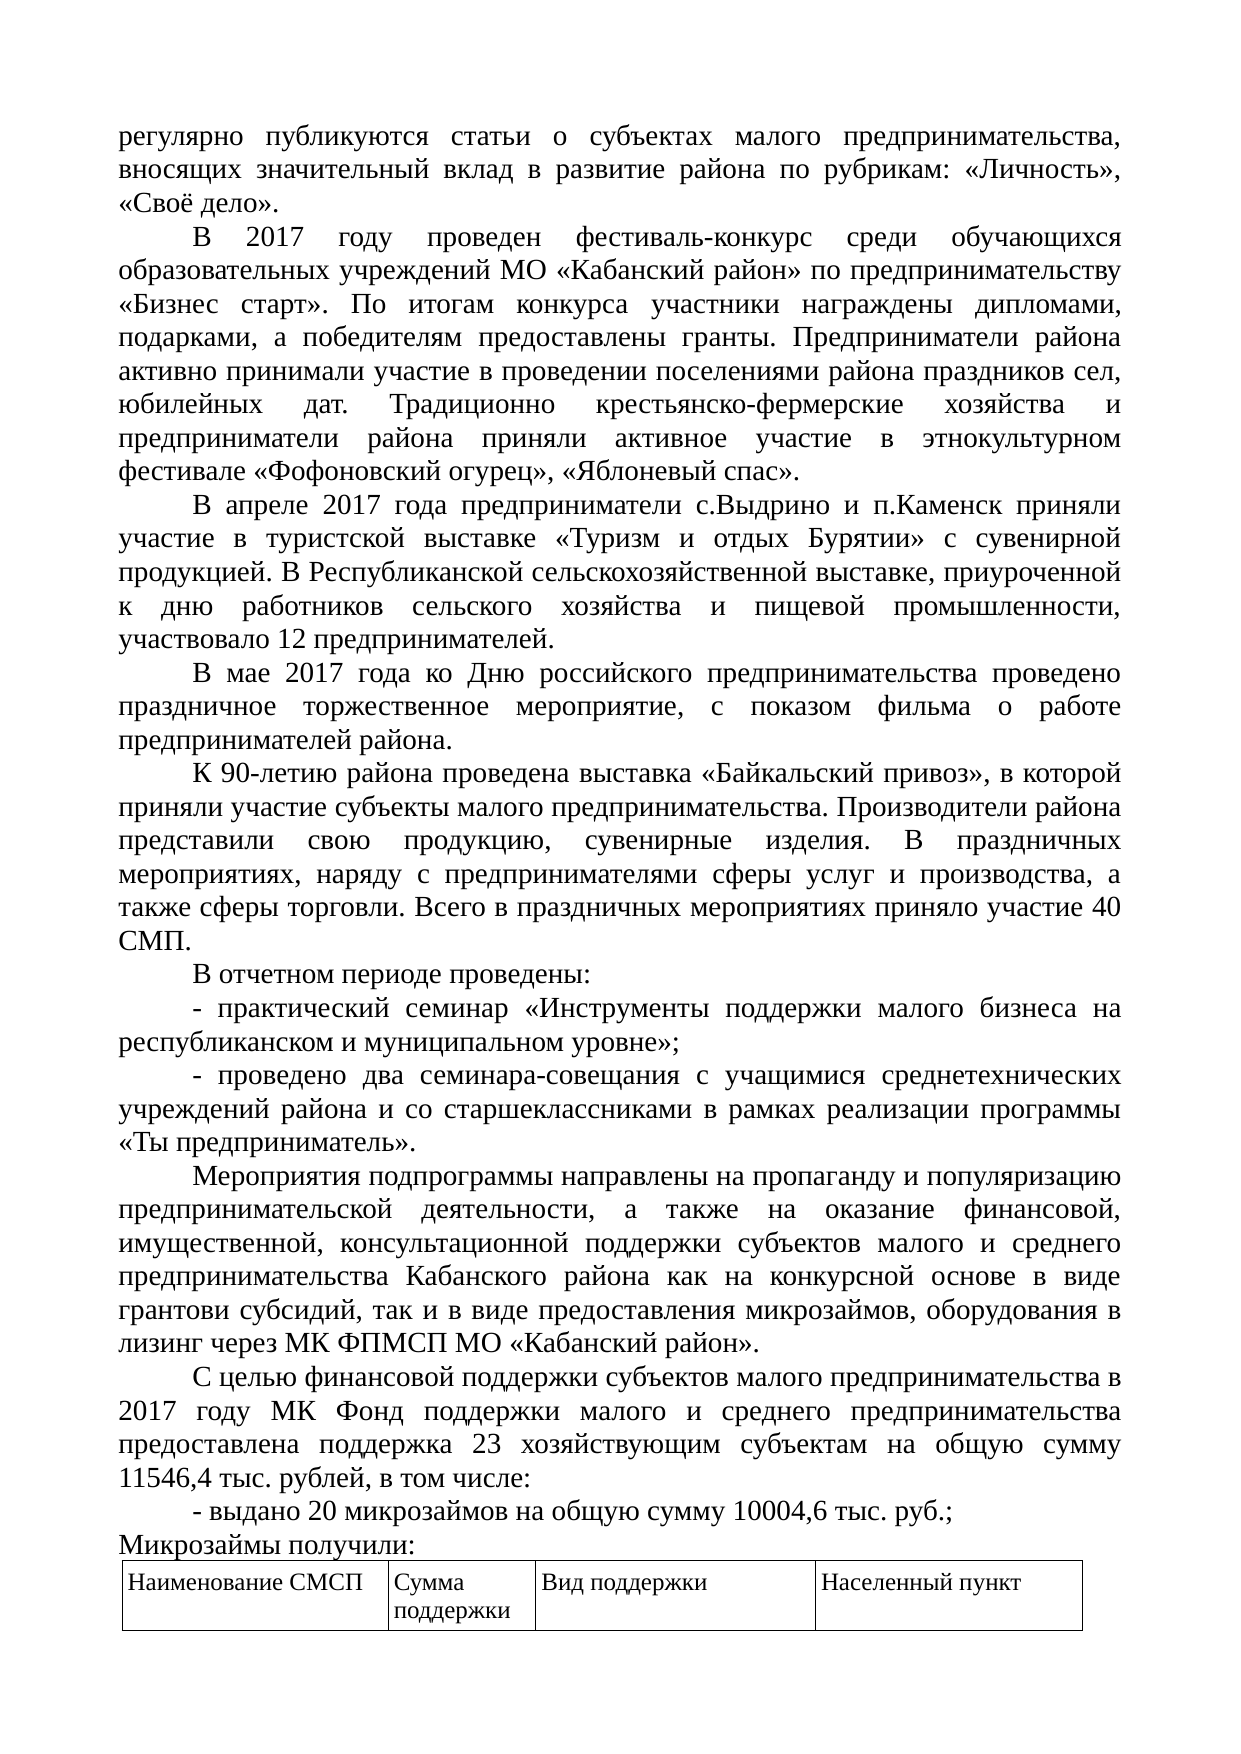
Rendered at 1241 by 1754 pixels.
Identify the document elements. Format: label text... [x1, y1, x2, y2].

text В апреле 2017 года предприниматели с.Выдрино и п.Каменск приняли участие в туристской выставке «Туризм и отдых Бурятии» с сувенирной продукцией. В Республиканской сельскохозяйственной выставке, приуроченной к дню работников сельского хозяйства и пищевой промышленности, участвовало 12 предпринимателей. [118, 487, 1122, 655]
text Мероприятия подпрограммы направлены на пропаганду и популяризацию предпринимательской деятельности, а также на оказание финансовой, имущественной, консультационной поддержки субъектов малого и среднего предпринимательства Кабанского района как на конкурсной основе в виде грантови субсидий, так и в виде предоставления микрозаймов, оборудования в лизинг через МК ФПМСП МО «Кабанский район». [118, 1158, 1122, 1359]
text - выдано 20 микрозаймов на общую сумму 10004,6 тыс. руб.; [118, 1493, 1122, 1527]
text - проведено два семинара-совещания с учащимися среднетехнических учреждений района и со старшеклассниками в рамках реализации программы «Ты предприниматель». [118, 1057, 1122, 1158]
text В мае 2017 года ко Дню российского предпринимательства проведено праздничное торжественное мероприятие, с показом фильма о работе предпринимателей района. [118, 655, 1122, 755]
table_header Наименование СМСП [123, 1561, 388, 1630]
text С целью финансовой поддержки субъектов малого предпринимательства в 2017 году МК Фонд поддержки малого и среднего предпринимательства предоставлена поддержка 23 хозяйствующим субъектам на общую сумму 11546,4 тыс. рублей, в том числе: [118, 1359, 1122, 1493]
text В отчетном периоде проведены: [118, 957, 1122, 990]
text Микрозаймы получили: [118, 1527, 1122, 1560]
table_header Населенный пункт [816, 1561, 1082, 1630]
text - практический семинар «Инструменты поддержки малого бизнеса на республиканском и муниципальном уровне»; [118, 990, 1122, 1057]
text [118, 118, 1122, 219]
text К 90-летию района проведена выставка «Байкальский привоз», в которой приняли участие субъекты малого предпринимательства. Производители района представили свою продукцию, сувенирные изделия. В праздничных мероприятиях, наряду с предпринимателями сферы услуг и производства, а также сферы торговли. Всего в праздничных мероприятиях приняло участие 40 СМП. [118, 755, 1122, 957]
table_header Вид поддержки [536, 1561, 815, 1630]
text В 2017 году проведен фестиваль-конкурс среди обучающихся образовательных учреждений МО «Кабанский район» по предпринимательству «Бизнес старт». По итогам конкурса участники награждены дипломами, подарками, а победителям предоставлены гранты. Предприниматели района активно принимали участие в проведении поселениями района праздников сел, юбилейных дат. Традиционно крестьянско-фермерские хозяйства и предприниматели района приняли активное участие в этнокультурном фестивале «Фофоновский огурец», «Яблоневый спас». [118, 219, 1122, 487]
table_header Сумма поддержки [389, 1561, 535, 1630]
